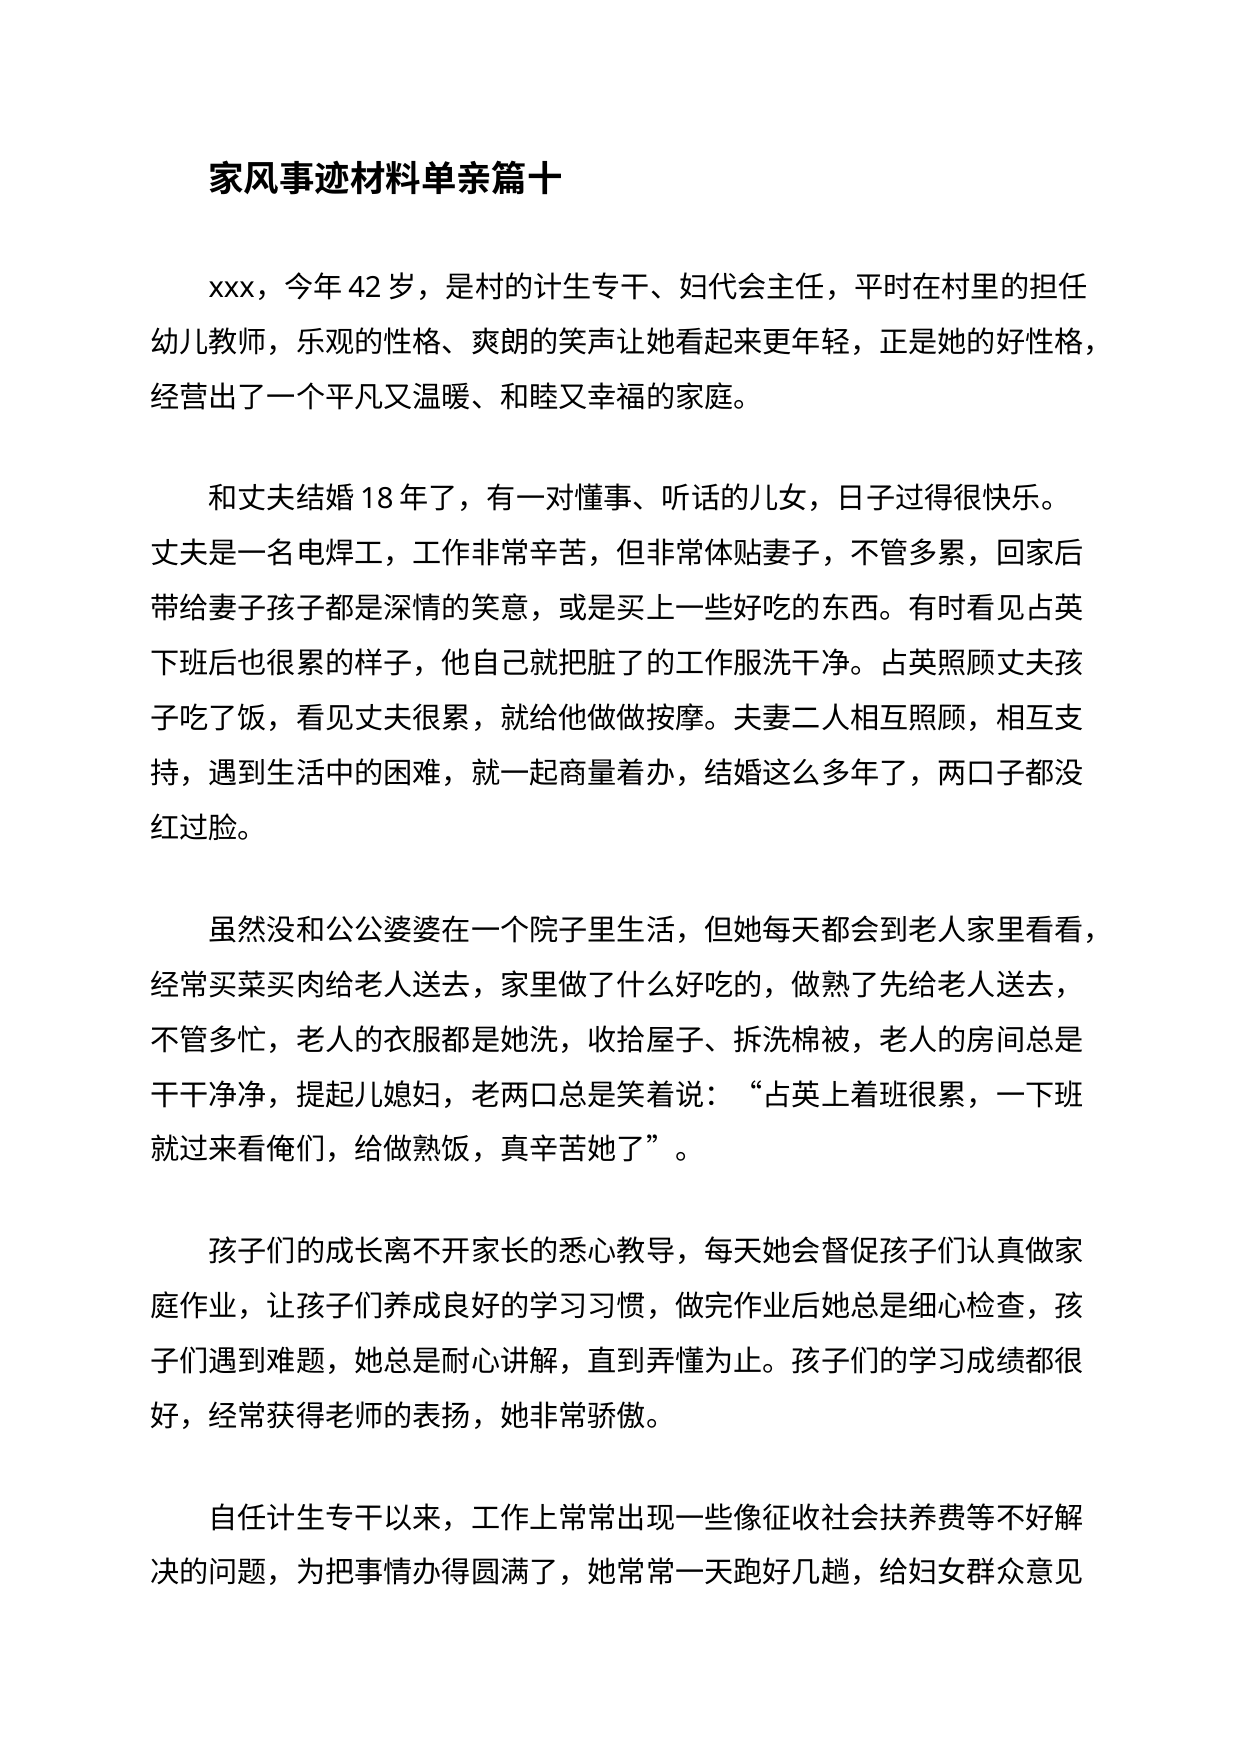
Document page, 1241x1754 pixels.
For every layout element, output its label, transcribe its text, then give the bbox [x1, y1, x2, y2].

text xxx，今年42岁，是村的计生专干、妇代会主任，平时在村里的担任幼儿教师，乐观的性格、爽朗的笑声让她看起来更年轻，正是她的好性格，经营出了一个平凡又温暖、和睦又幸福的家庭。 [150, 263, 1090, 416]
text 虽然没和公公婆婆在一个院子里生活，但她每天都会到老人家里看看，经常买菜买肉给老人送去，家里做了什么好吃的，做熟了先给老人送去，不管多忙，老人的衣服都是她洗，收拾屋子、拆洗棉被，老人的房间总是干干净净，提起儿媳妇，老两口总是笑着说：“占英上着班很累，一下班就过来看俺们，给做熟饭，真辛苦她了”。 [150, 906, 1090, 1168]
text 家风事迹材料单亲篇十 [150, 150, 1090, 201]
text 和丈夫结婚18年了，有一对懂事、听话的儿女，日子过得很快乐。丈夫是一名电焊工，工作非常辛苦，但非常体贴妻子，不管多累，回家后带给妻子孩子都是深情的笑意，或是买上一些好吃的东西。有时看见占英下班后也很累的样子，他自己就把脏了的工作服洗干净。占英照顾丈夫孩子吃了饭，看见丈夫很累，就给他做做按摩。夫妻二人相互照顾，相互支持，遇到生活中的困难，就一起商量着办，结婚这么多年了，两口子都没红过脸。 [150, 475, 1090, 847]
text 孩子们的成长离不开家长的悉心教导，每天她会督促孩子们认真做家庭作业，让孩子们养成良好的学习习惯，做完作业后她总是细心检查，孩子们遇到难题，她总是耐心讲解，直到弄懂为止。孩子们的学习成绩都很好，经常获得老师的表扬，她非常骄傲。 [150, 1228, 1090, 1435]
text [150, 1494, 1090, 1591]
